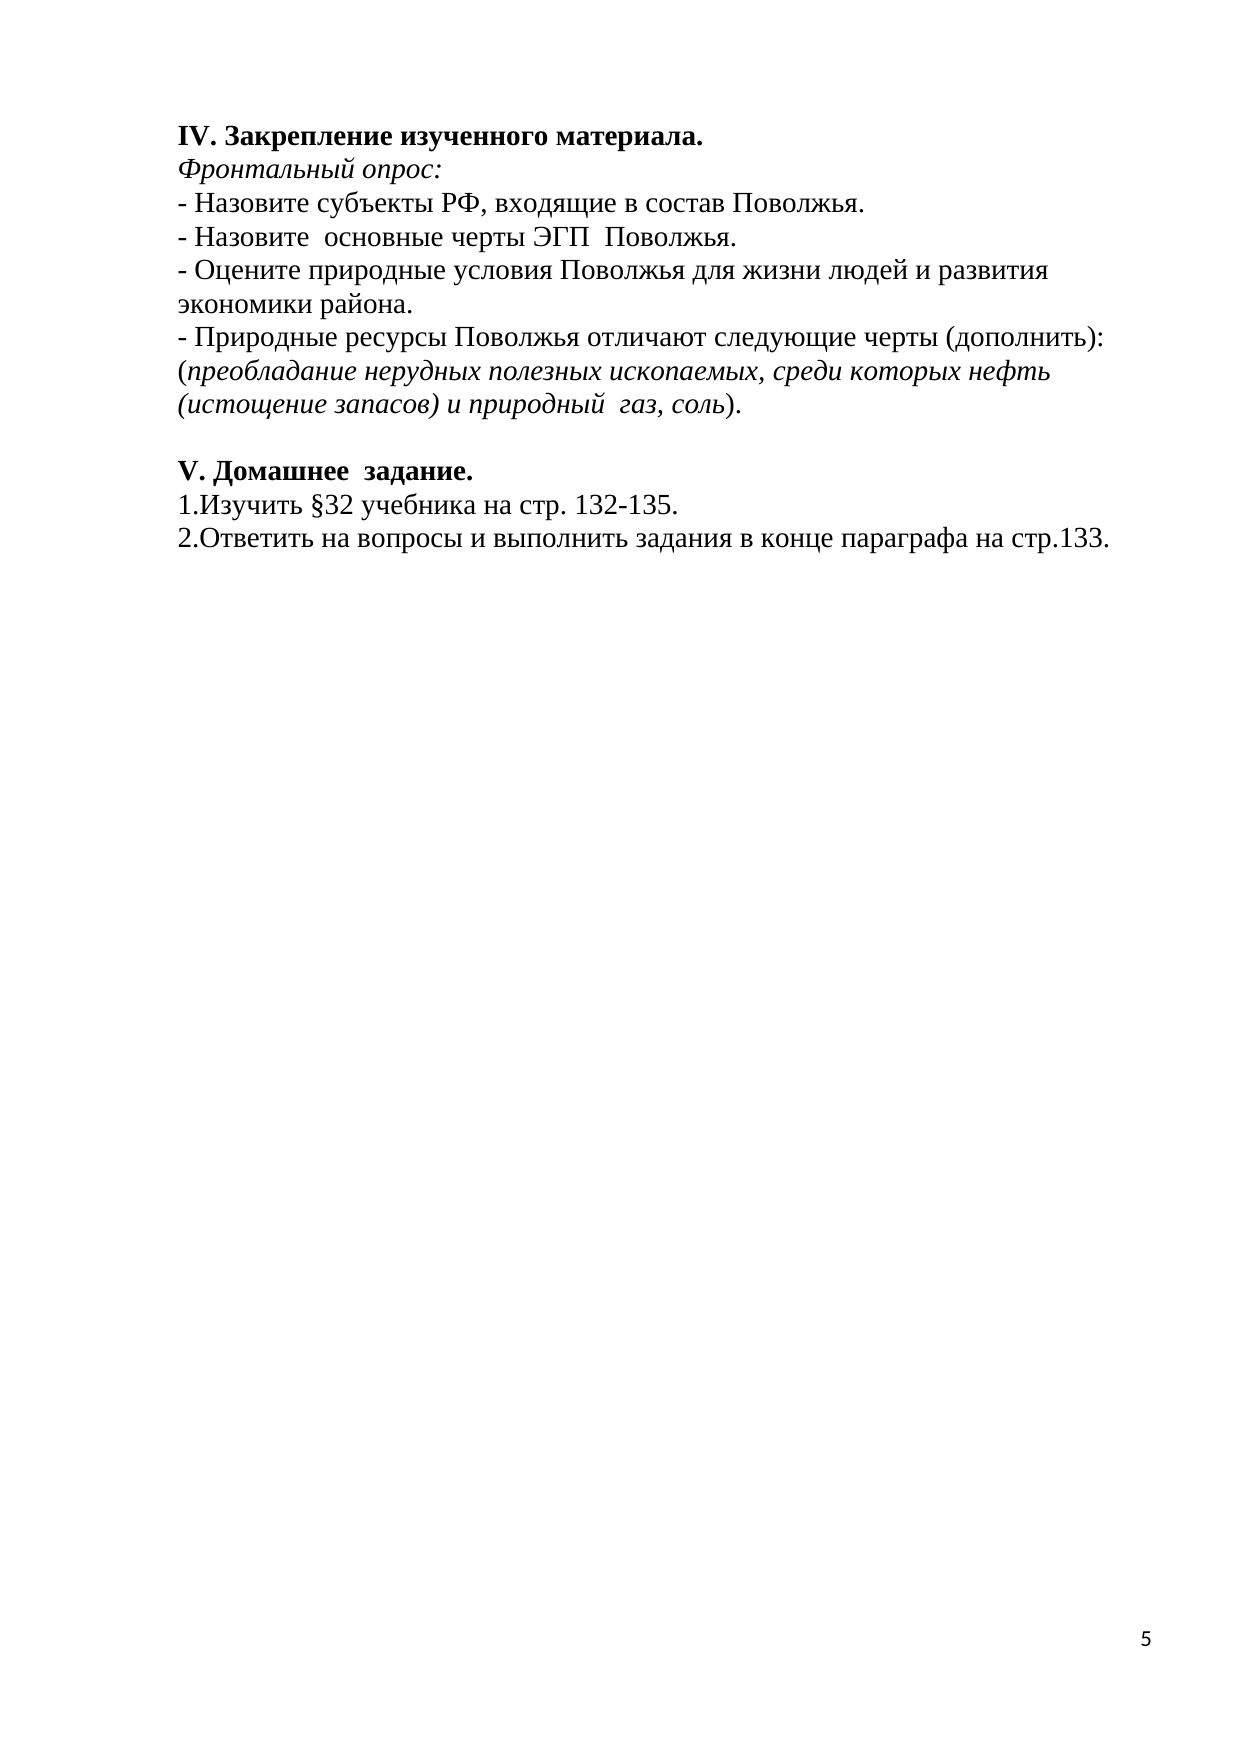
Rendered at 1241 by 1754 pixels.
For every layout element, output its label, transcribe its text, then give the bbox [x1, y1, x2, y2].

text 1.Изучить §32 учебника на стр. 132-135. [177, 487, 1152, 521]
text 2.Ответить на вопросы и выполнить задания в конце параграфа на стр.133. [177, 521, 1152, 554]
text IV. Закрепление изученного материала. [177, 118, 1152, 152]
text V. Домашнее задание. [177, 453, 1152, 487]
text Фронтальный опрос: [177, 152, 1152, 185]
text - Назовите основные черты ЭГП Поволжья. [177, 219, 1152, 252]
text - Назовите субъекты РФ, входящие в состав Поволжья. [177, 185, 1152, 219]
text - Оцените природные условия Поволжья для жизни людей и развития экономики района. [177, 252, 1152, 319]
text - Природные ресурсы Поволжья отличают следующие черты (дополнить): (преобладание нерудных полезных ископаемых, среди которых нефть (истощение запасов) и природный газ, соль). [177, 319, 1152, 420]
